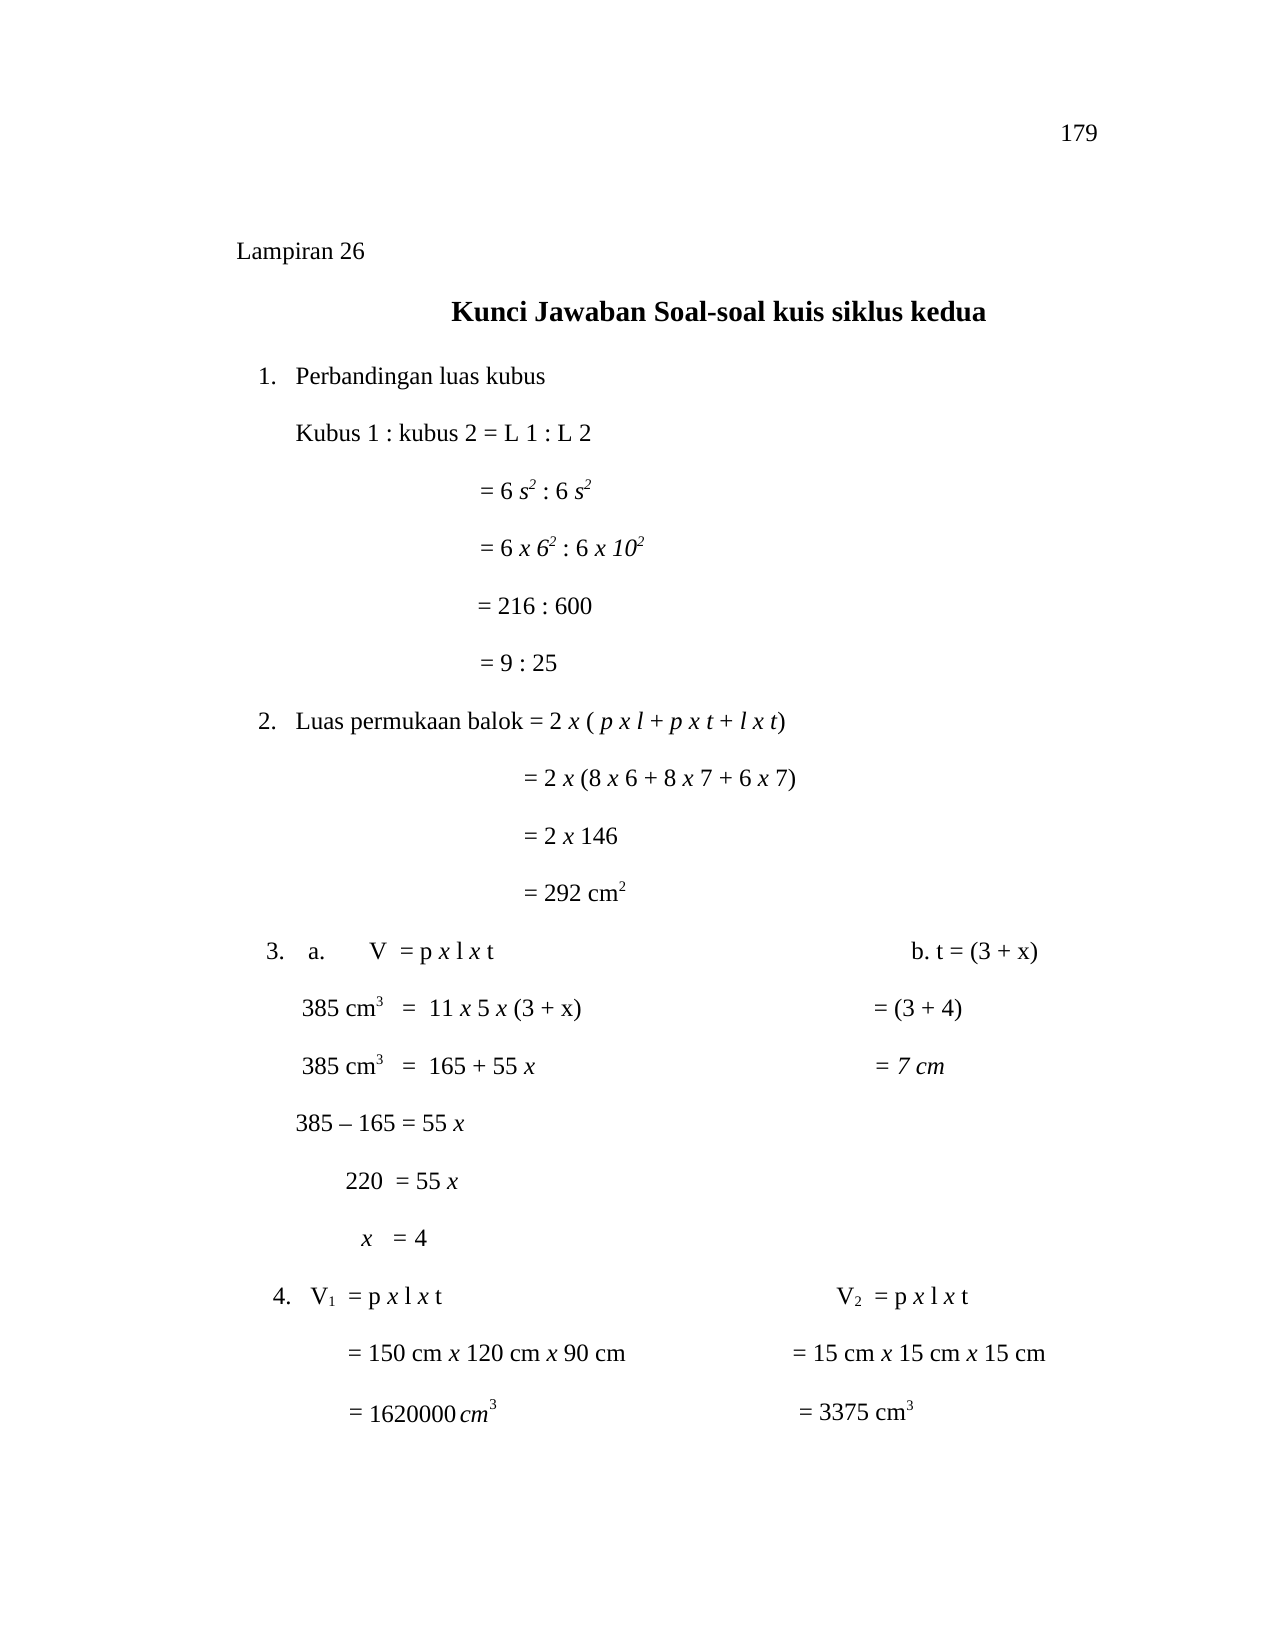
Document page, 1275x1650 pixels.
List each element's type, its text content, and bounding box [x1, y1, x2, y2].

list x = 4 [295, 1223, 1098, 1252]
list = 9 : 25 [295, 648, 1098, 677]
list = 6 x 62 : 6 x 102 [295, 533, 1098, 562]
list 385 cm3 = 11 x 5 x (3 + x) = (3 + 4) [295, 993, 1098, 1022]
list Luas permukaan balok = 2 x ( p x l + p x t + l x t) [258, 706, 1098, 734]
list V1 = p x l x t V2 = p x l x t [273, 1281, 1098, 1309]
list = 2 x 146 [461, 821, 1098, 849]
list = 292 cm2 [461, 878, 1098, 907]
list = = 3375 cm3 [310, 1396, 1098, 1427]
list = 150 cm x 120 cm x 90 cm = 15 cm x 15 cm x 15 cm [310, 1338, 1098, 1367]
list = 6 s2 : 6 s2 [295, 476, 1098, 504]
text Lampiran 26 [236, 236, 1098, 265]
list 220 = 55 x [295, 1166, 1098, 1194]
list Kubus 1 : kubus 2 = L 1 : L 2 [295, 418, 1098, 447]
list 385 cm3 = 165 + 55 x = 7 cm [295, 1051, 1098, 1079]
list a. V = p x l x t b. t = (3 + x) [266, 936, 1098, 964]
list = 2 x (8 x 6 + 8 x 7 + 6 x 7) [461, 763, 1098, 792]
list Perbandingan luas kubus [258, 361, 1098, 389]
list = 216 : 600 [295, 591, 1098, 619]
list Kunci Jawaban Soal-soal kuis siklus kedua [340, 294, 1098, 327]
list 385 – 165 = 55 x [295, 1108, 1098, 1137]
